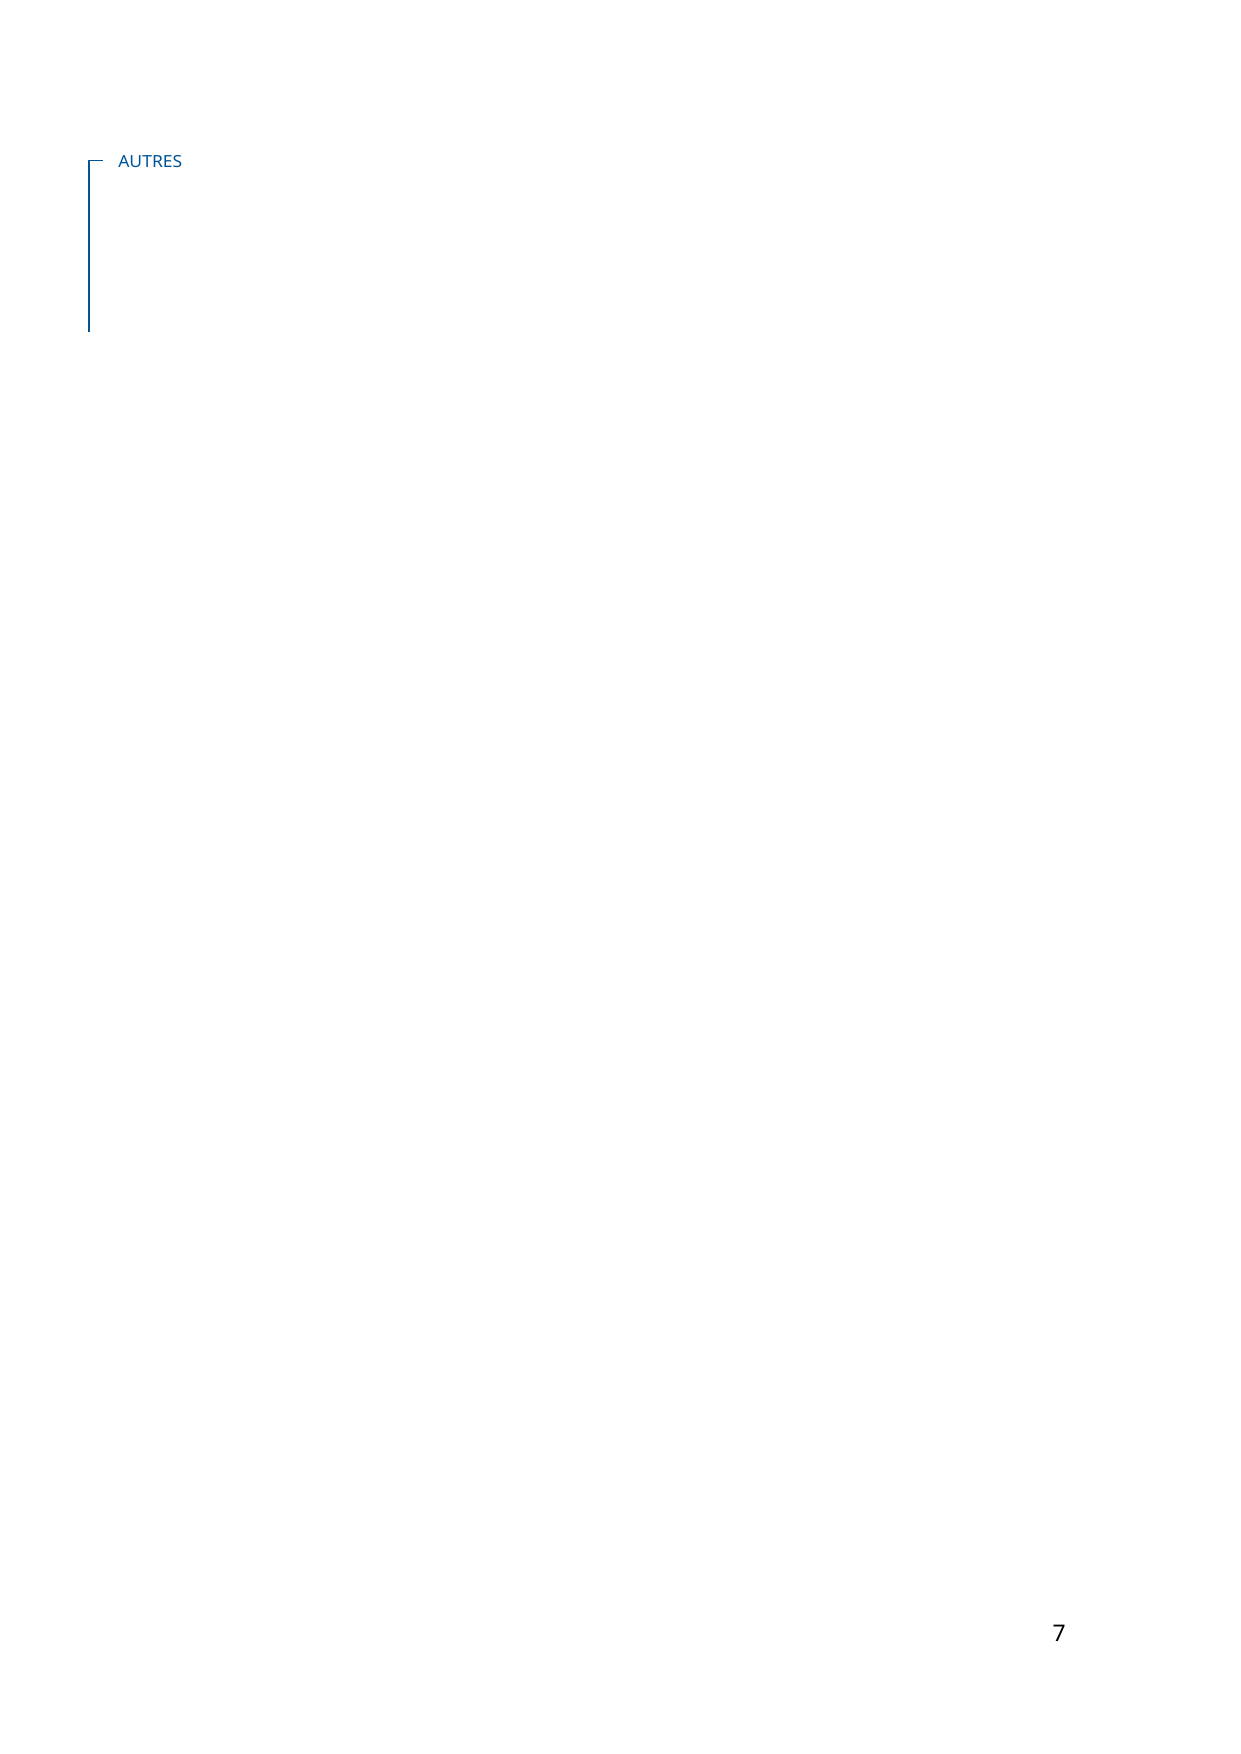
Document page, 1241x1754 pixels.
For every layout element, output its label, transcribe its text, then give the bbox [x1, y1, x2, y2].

text AUTRES [118, 149, 1065, 172]
